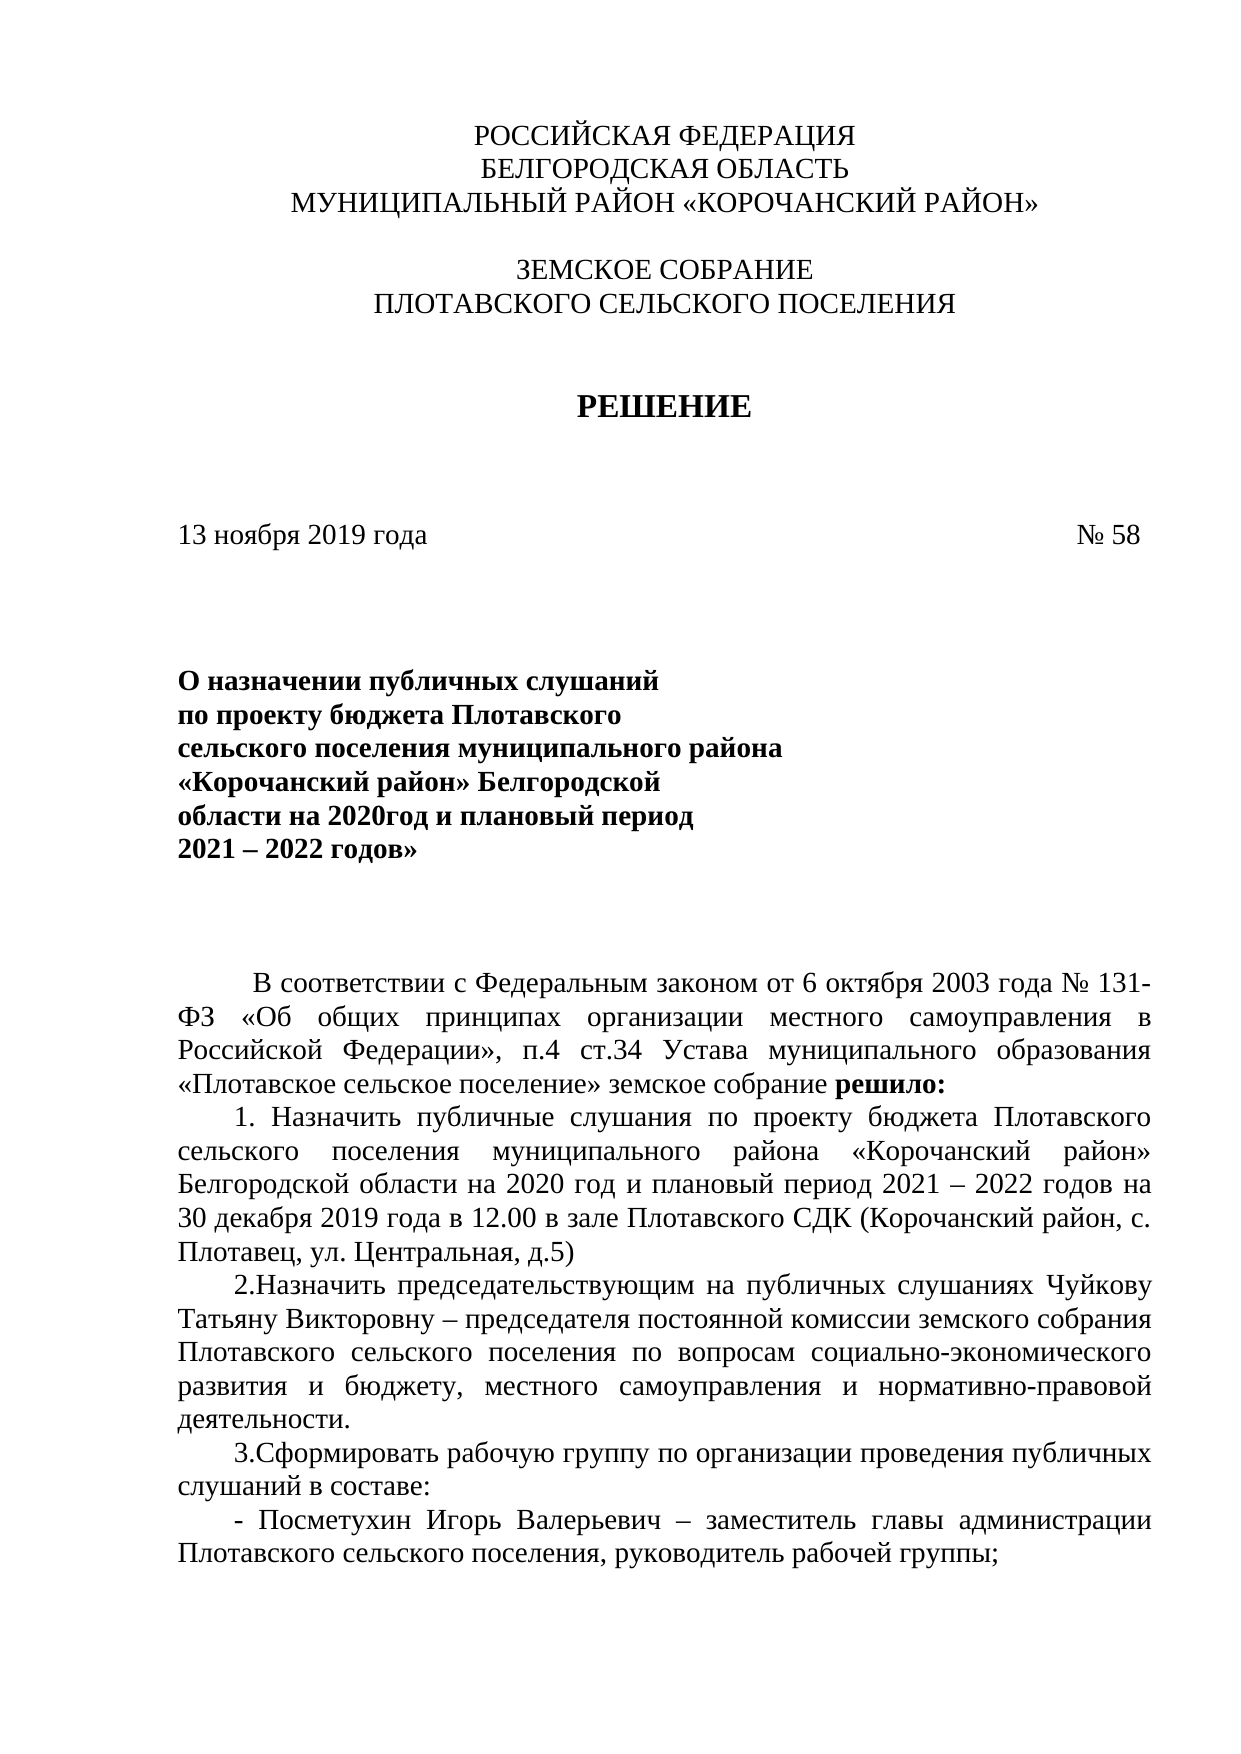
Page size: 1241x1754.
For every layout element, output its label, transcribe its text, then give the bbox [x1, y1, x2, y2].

text 1. Назначить публичные слушания по проекту бюджета Плотавского сельского поселения муниципального района «Корочанский район» Белгородской области на 2020 год и плановый период 2021 – 2022 годов на 30 декабря 2019 года в 12.00 в зале Плотавского СДК (Корочанский район, с. Плотавец, ул. Центральная, д.5) [177, 1099, 1152, 1267]
subtitle РЕШЕНИЕ [177, 386, 1152, 425]
text МУНИЦИПАЛЬНЫЙ РАЙОН «КОРОЧАНСКИЙ РАЙОН» [177, 185, 1152, 219]
text сельского поселения муниципального района [177, 731, 1152, 764]
text по проекту бюджета Плотавского [177, 697, 1152, 731]
text РОССИЙСКАЯ ФЕДЕРАЦИЯ [177, 118, 1152, 152]
text БЕЛГОРОДСКАЯ ОБЛАСТЬ [177, 152, 1152, 185]
text В соответствии с Федеральным законом от 6 октября 2003 года № 131- ФЗ «Об общих принципах организации местного самоуправления в Российской Федерации», п.4 ст.34 Устава муниципального образования «Плотавское сельское поселение» земское собрание решило: [177, 965, 1152, 1099]
text 2.Назначить председательствующим на публичных слушаниях Чуйкову Татьяну Викторовну – председателя постоянной комиссии земского собрания Плотавского сельского поселения по вопросам социально-экономического развития и бюджету, местного самоуправления и нормативно-правовой деятельности. [177, 1267, 1152, 1435]
text области на 2020год и плановый период [177, 798, 1152, 831]
text 13 ноября 2019 года № 58 [177, 517, 1152, 550]
text 3.Сформировать рабочую группу по организации проведения публичных слушаний в составе: [177, 1435, 1152, 1502]
text «Корочанский район» Белгородской [177, 764, 1152, 798]
text ПЛОТАВСКОГО СЕЛЬСКОГО ПОСЕЛЕНИЯ [177, 286, 1152, 319]
text О назначении публичных слушаний [177, 663, 702, 697]
text - Посметухин Игорь Валерьевич – заместитель главы администрации Плотавского сельского поселения, руководитель рабочей группы; [177, 1502, 1152, 1569]
text 2021 – 2022 годов» [177, 831, 1152, 865]
text ЗЕМСКОЕ СОБРАНИЕ [177, 252, 1152, 286]
